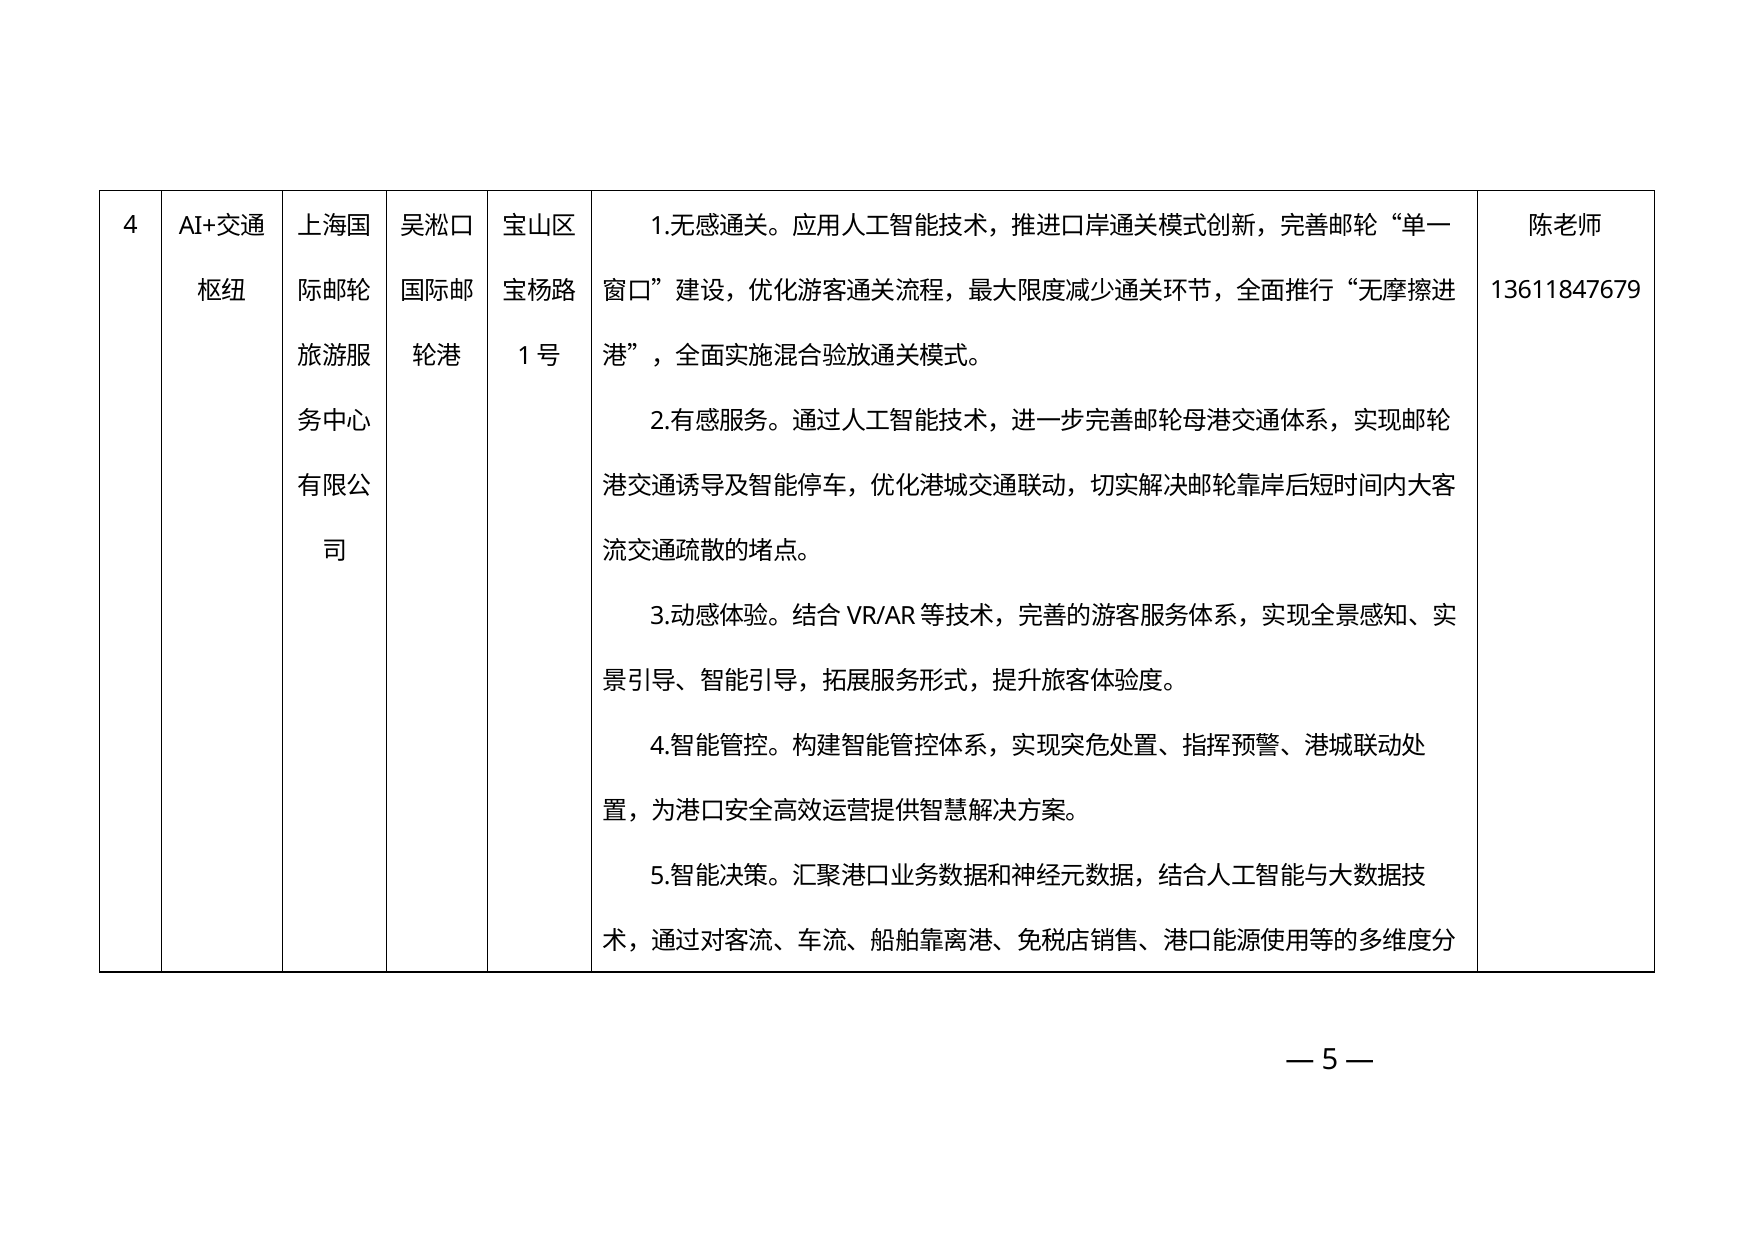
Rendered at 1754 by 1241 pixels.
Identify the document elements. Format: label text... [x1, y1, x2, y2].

table_cell 陈老师13611847679 [1478, 191, 1654, 971]
table_cell 吴淞口国际邮轮港 [387, 191, 487, 971]
table_cell AI+交通枢纽 [162, 191, 282, 971]
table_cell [592, 191, 1477, 971]
table_cell 宝山区宝杨路1号 [488, 191, 591, 971]
table_cell 上海国际邮轮旅游服务中心有限公司 [283, 191, 386, 971]
table_cell 4 [100, 191, 161, 971]
